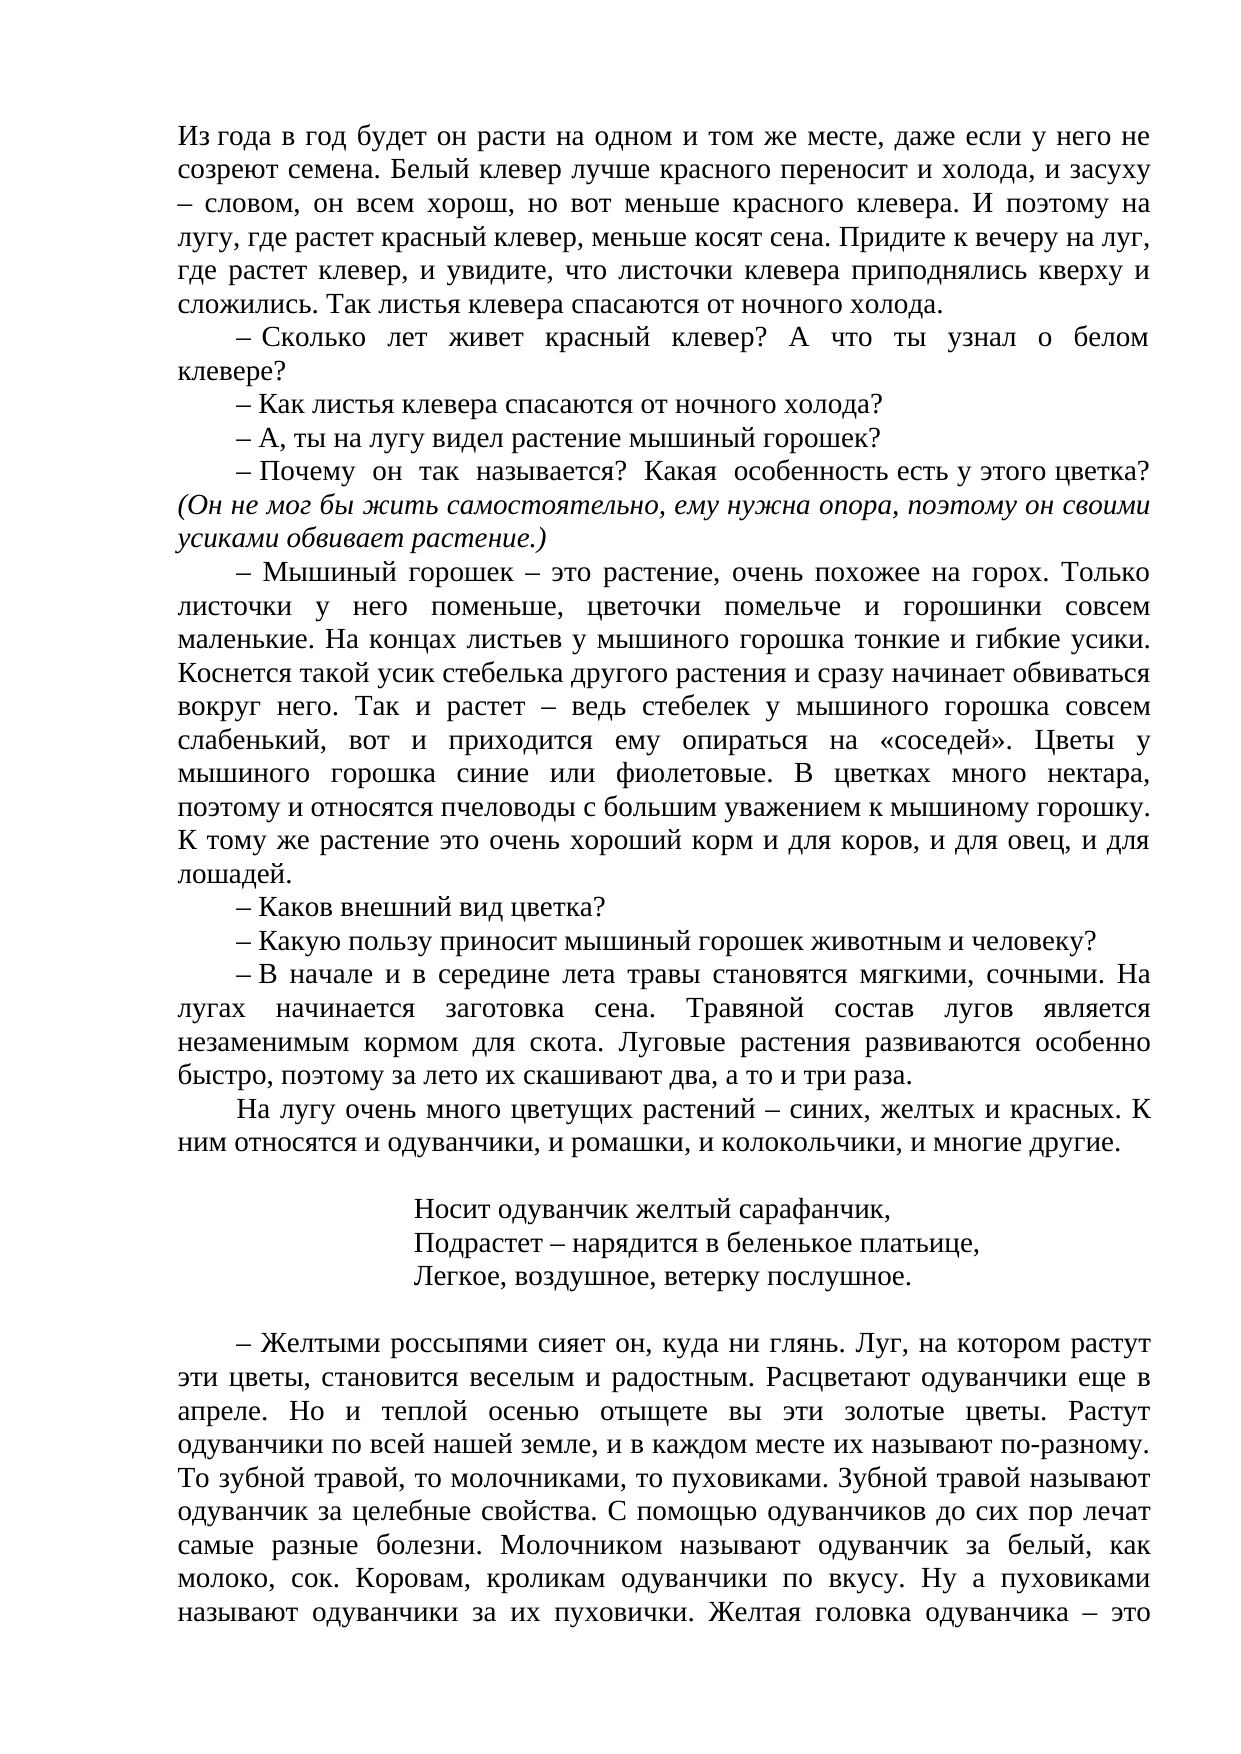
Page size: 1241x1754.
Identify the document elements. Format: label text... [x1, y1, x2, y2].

text На лугу очень много цветущих растений – синих, желтых и красных. К ним относятся и одуванчики, и ромашки, и колокольчики, и многие другие. [177, 1091, 1152, 1158]
text – Мышиный горошек – это растение, очень похожее на горох. Только листочки у него поменьше, цветочки помельче и горошинки совсем маленькие. На концах листьев у мышиного горошка тонкие и гибкие усики. Коснется такой усик стебелька другого растения и сразу начинает обвиваться вокруг него. Так и растет – ведь стебелек у мышиного горошка совсем слабенький, вот и приходится ему опираться на «соседей». Цветы у мышиного горошка синие или фиолетовые. В цветках много нектара, поэтому и относятся пчеловоды с большим уважением к мышиному горошку. К тому же растение это очень хороший корм и для коров, и для овец, и для лошадей. [177, 554, 1152, 889]
text – Какую пользу приносит мышиный горошек животным и человеку? [177, 923, 1152, 957]
text – Каков внешний вид цветка? [177, 889, 1152, 923]
text – В начале и в середине лета травы становятся мягкими, сочными. На лугах начинается заготовка сена. Травяной состав лугов является незаменимым кормом для скота. Луговые растения развиваются особенно быстро, поэтому за лето их скашивают два, а то и три раза. [177, 957, 1152, 1091]
text – Как листья клевера спасаются от ночного холода? [177, 386, 1152, 420]
text Носит одуванчик желтый сарафанчик, [177, 1191, 1152, 1225]
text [177, 1326, 1152, 1627]
text – Сколько лет живет красный клевер? А что ты узнал о белом клевере? [177, 319, 1152, 386]
text – Почему он так называется? Какая особенность есть у этого цветка? (Он не мог бы жить самостоятельно, ему нужна опора, поэтому он своими усиками обвивает растение.) [177, 453, 1152, 554]
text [177, 118, 1152, 319]
text – А, ты на лугу видел растение мышиный горошек? [177, 420, 1152, 453]
text Легкое, воздушное, ветерку послушное. [177, 1258, 1152, 1292]
text Подрастет – нарядится в беленькое платьице, [177, 1225, 1152, 1258]
